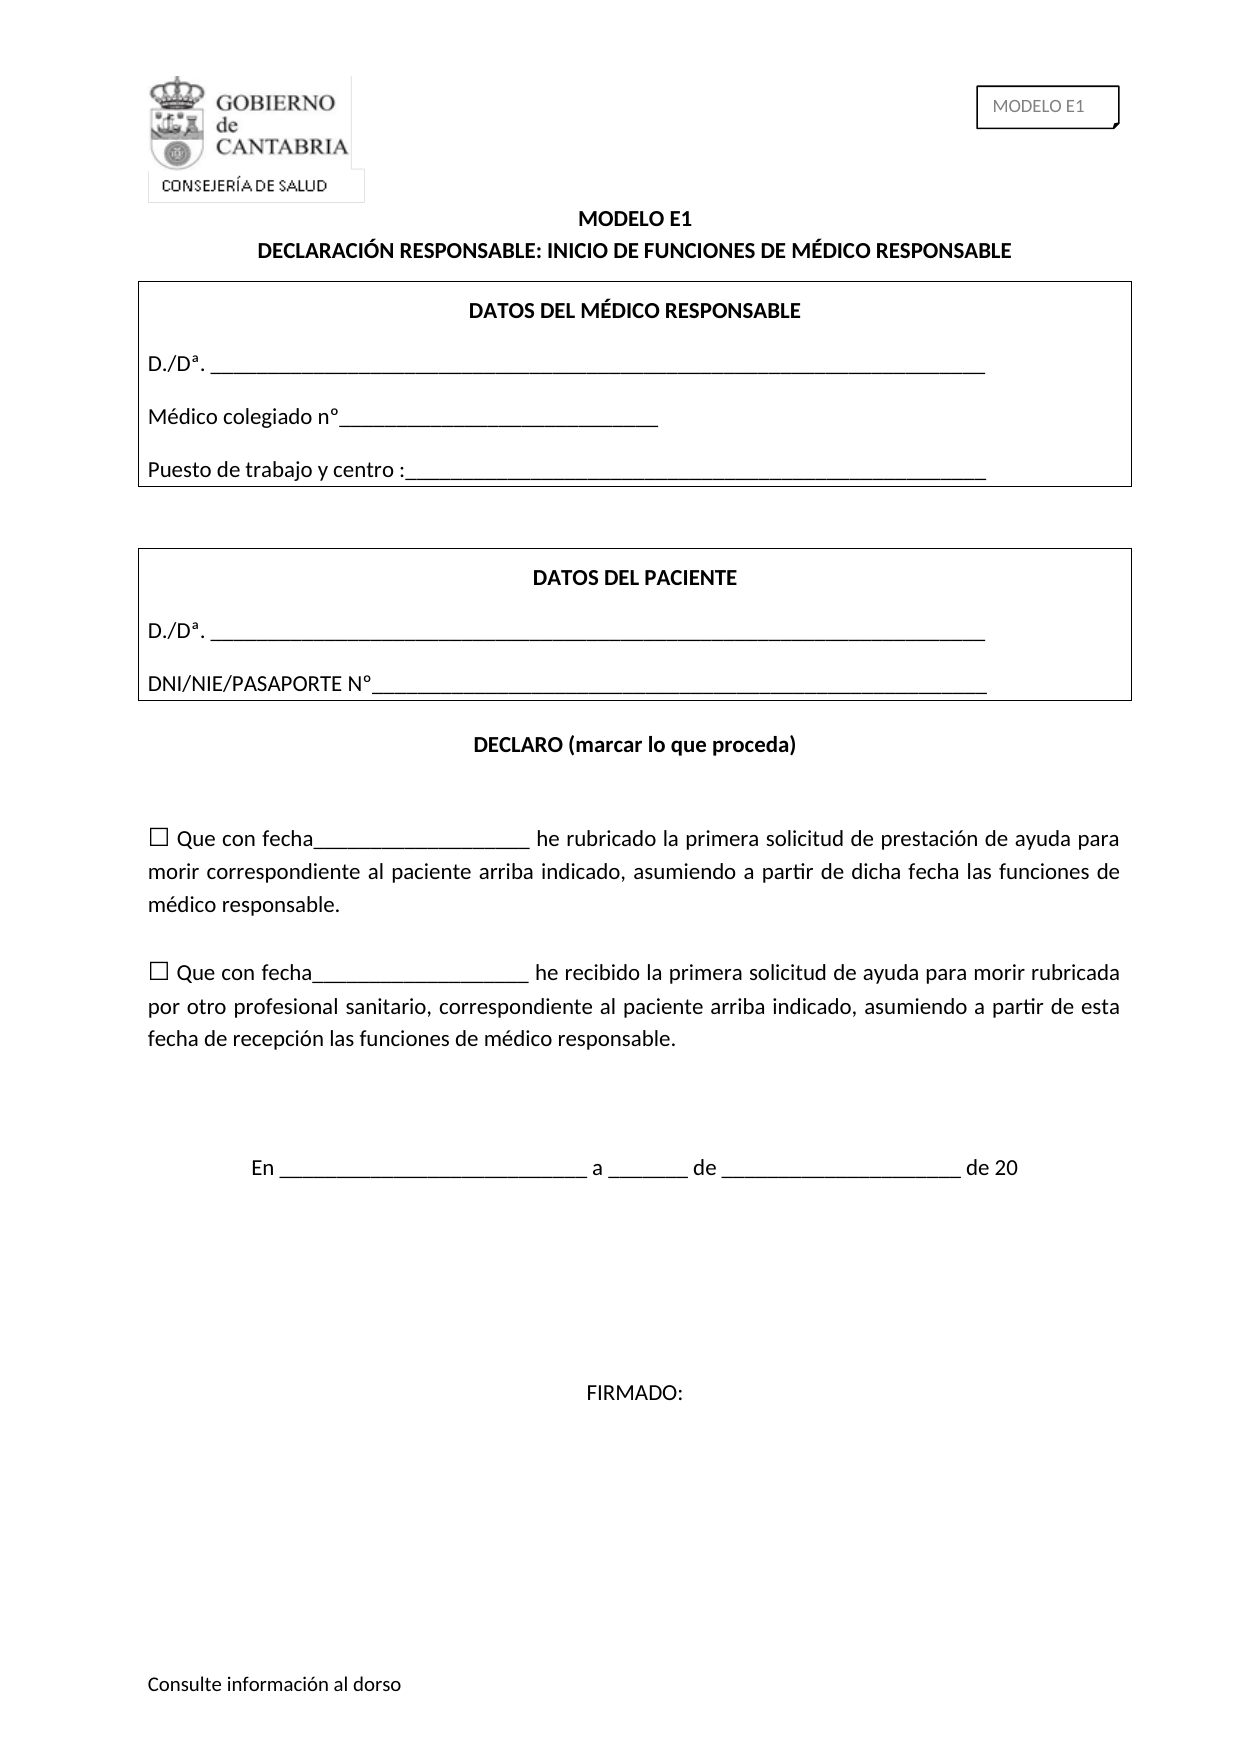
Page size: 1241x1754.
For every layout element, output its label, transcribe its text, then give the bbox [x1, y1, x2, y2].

list Que con fecha___________________ he rubricado la primera solicitud de prestación de ayuda para morir correspondiente al paciente arriba indicado, asumiendo a partir de dicha fecha las funciones de médico responsable. [148, 819, 1122, 918]
text Puesto de trabajo y centro :___________________________________________________ [139, 440, 1131, 486]
picture [147, 76, 366, 204]
text DATOS DEL MÉDICO RESPONSABLE [139, 282, 1131, 324]
text FIRMADO: [148, 1378, 1122, 1407]
text MODELO E1 [148, 204, 1122, 232]
text D./Dª. ____________________________________________________________________ [139, 601, 1131, 644]
text D./Dª. ____________________________________________________________________ [139, 334, 1131, 377]
list Que con fecha___________________ he recibido la primera solicitud de ayuda para morir rubricada por otro profesional sanitario, correspondiente al paciente arriba indicado, asumiendo a partir de esta fecha de recepción las funciones de médico responsable. [148, 954, 1122, 1052]
text DECLARO (marcar lo que proceda) [148, 730, 1122, 758]
text DECLARACIÓN RESPONSABLE: INICIO DE FUNCIONES DE MÉDICO RESPONSABLE [148, 236, 1122, 264]
text En ___________________________ a _______ de _____________________ de 20 [148, 1153, 1122, 1181]
text Médico colegiado nº____________________________ [139, 387, 1131, 430]
text DATOS DEL PACIENTE [139, 549, 1131, 592]
text DNI/NIE/PASAPORTE Nº______________________________________________________ [139, 654, 1131, 700]
